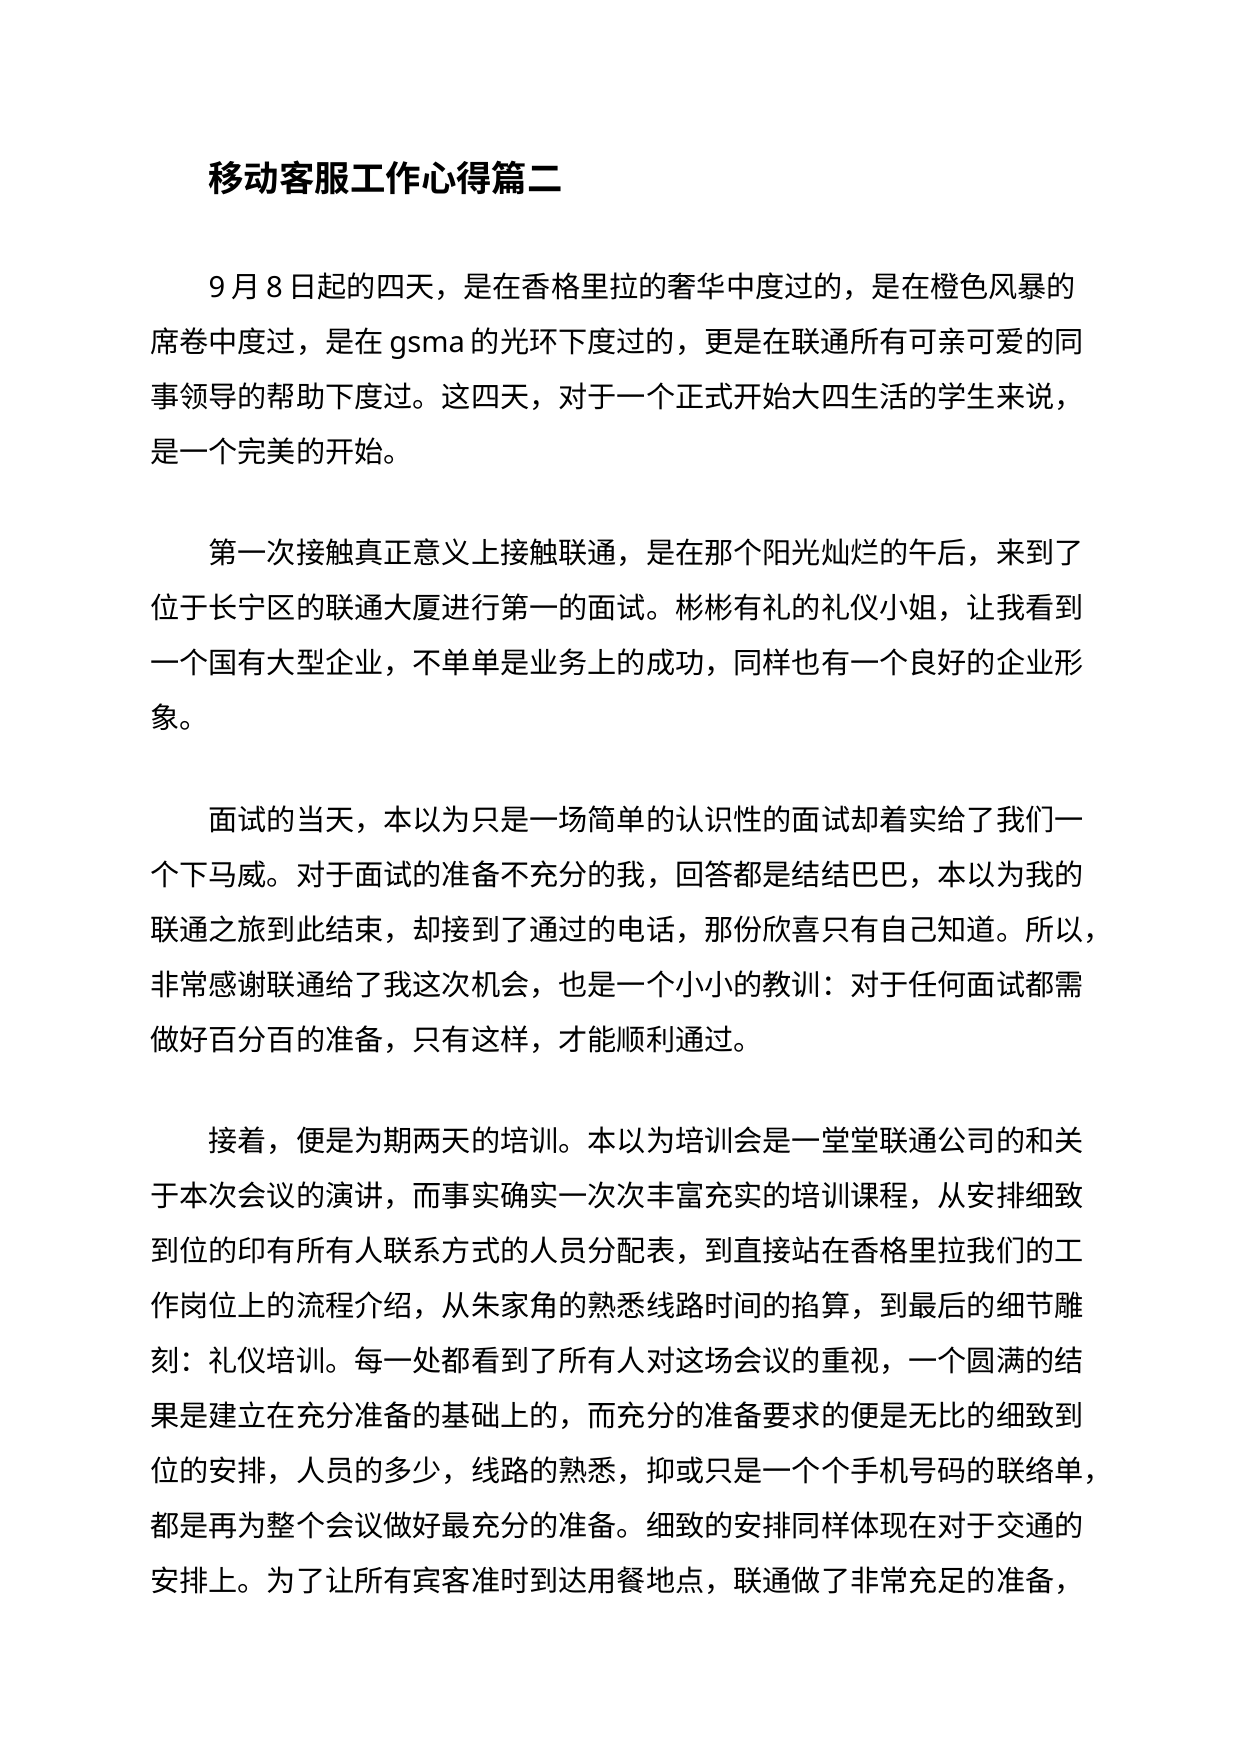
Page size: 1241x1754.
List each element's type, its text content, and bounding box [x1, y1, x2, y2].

text 9月8日起的四天，是在香格里拉的奢华中度过的，是在橙色风暴的席卷中度过，是在gsma的光环下度过的，更是在联通所有可亲可爱的同事领导的帮助下度过。这四天，对于一个正式开始大四生活的学生来说，是一个完美的开始。 [150, 263, 1090, 471]
text 第一次接触真正意义上接触联通，是在那个阳光灿烂的午后，来到了位于长宁区的联通大厦进行第一的面试。彬彬有礼的礼仪小姐，让我看到一个国有大型企业，不单单是业务上的成功，同样也有一个良好的企业形象。 [150, 530, 1090, 737]
text 移动客服工作心得篇二 [150, 150, 1090, 201]
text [150, 1118, 1090, 1599]
text 面试的当天，本以为只是一场简单的认识性的面试却着实给了我们一个下马威。对于面试的准备不充分的我，回答都是结结巴巴，本以为我的联通之旅到此结束，却接到了通过的电话，那份欣喜只有自己知道。所以，非常感谢联通给了我这次机会，也是一个小小的教训：对于任何面试都需做好百分百的准备，只有这样，才能顺利通过。 [150, 797, 1090, 1058]
